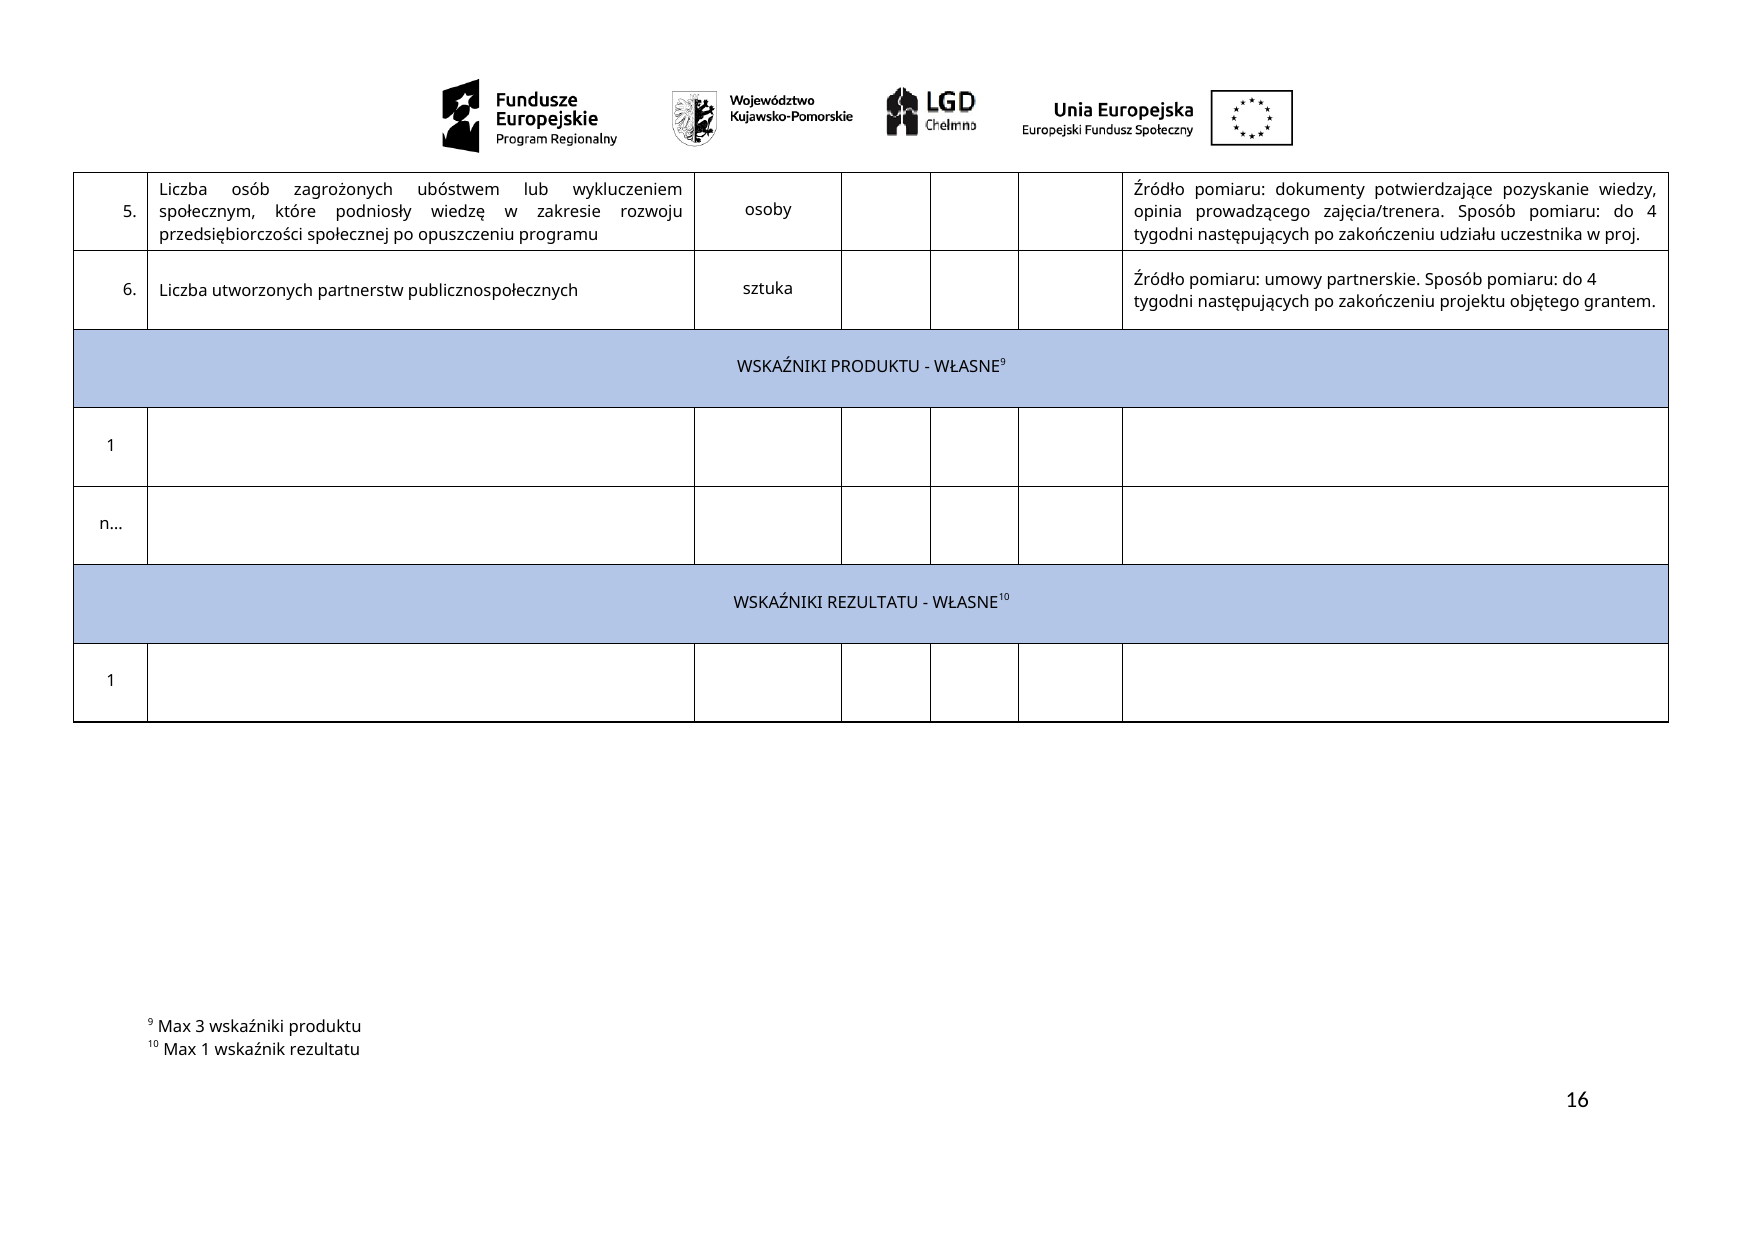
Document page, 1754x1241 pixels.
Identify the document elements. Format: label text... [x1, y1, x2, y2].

table_cell [842, 408, 930, 486]
table_cell [931, 173, 1018, 250]
table_cell [1123, 408, 1668, 486]
table_cell [842, 173, 930, 250]
table_cell [931, 487, 1018, 564]
table_cell [1019, 487, 1122, 564]
table_cell WSKAŹNIKI REZULTATU - WŁASNE [74, 565, 1668, 643]
table_cell [931, 644, 1018, 721]
table_cell [695, 408, 841, 486]
table_cell [1019, 173, 1122, 250]
table_cell Źródło pomiaru: umowy partnerskie. Sposób pomiaru: do 4 tygodni następujących po zakończeniu projektu objętego grantem. [1123, 251, 1668, 329]
table_cell [1019, 251, 1122, 329]
table_cell [148, 408, 694, 486]
table_cell [1019, 644, 1122, 721]
table_cell [1123, 644, 1668, 721]
table_cell [1019, 408, 1122, 486]
table_cell [148, 644, 694, 721]
table_cell [842, 251, 930, 329]
table_cell [74, 173, 147, 250]
table_cell 1 [74, 644, 147, 721]
table_cell [931, 408, 1018, 486]
table_cell sztuka [695, 251, 841, 329]
table_cell [695, 644, 841, 721]
table_cell Źródło pomiaru: dokumenty potwierdzające pozyskanie wiedzy, opinia prowadzącego zajęcia/trenera. Sposób pomiaru: do 4 tygodni następujących po zakończeniu udziału uczestnika w proj. [1123, 173, 1668, 250]
table_cell [148, 487, 694, 564]
table_cell WSKAŹNIKI PRODUKTU - WŁASNE [74, 330, 1668, 407]
table_cell osoby [695, 173, 841, 250]
picture [424, 60, 1312, 172]
table_cell [931, 251, 1018, 329]
table_cell 1 [74, 408, 147, 486]
table_cell [842, 487, 930, 564]
table_cell n… [74, 487, 147, 564]
table_cell [842, 644, 930, 721]
table_cell [695, 487, 841, 564]
table_cell Liczba utworzonych partnerstw publicznospołecznych [148, 251, 694, 329]
table_cell [74, 251, 147, 329]
table_cell [1123, 487, 1668, 564]
table_cell Liczba osób zagrożonych ubóstwem lub wykluczeniem społecznym, które podniosły wiedzę w zakresie rozwoju przedsiębiorczości społecznej po opuszczeniu programu [148, 173, 694, 250]
